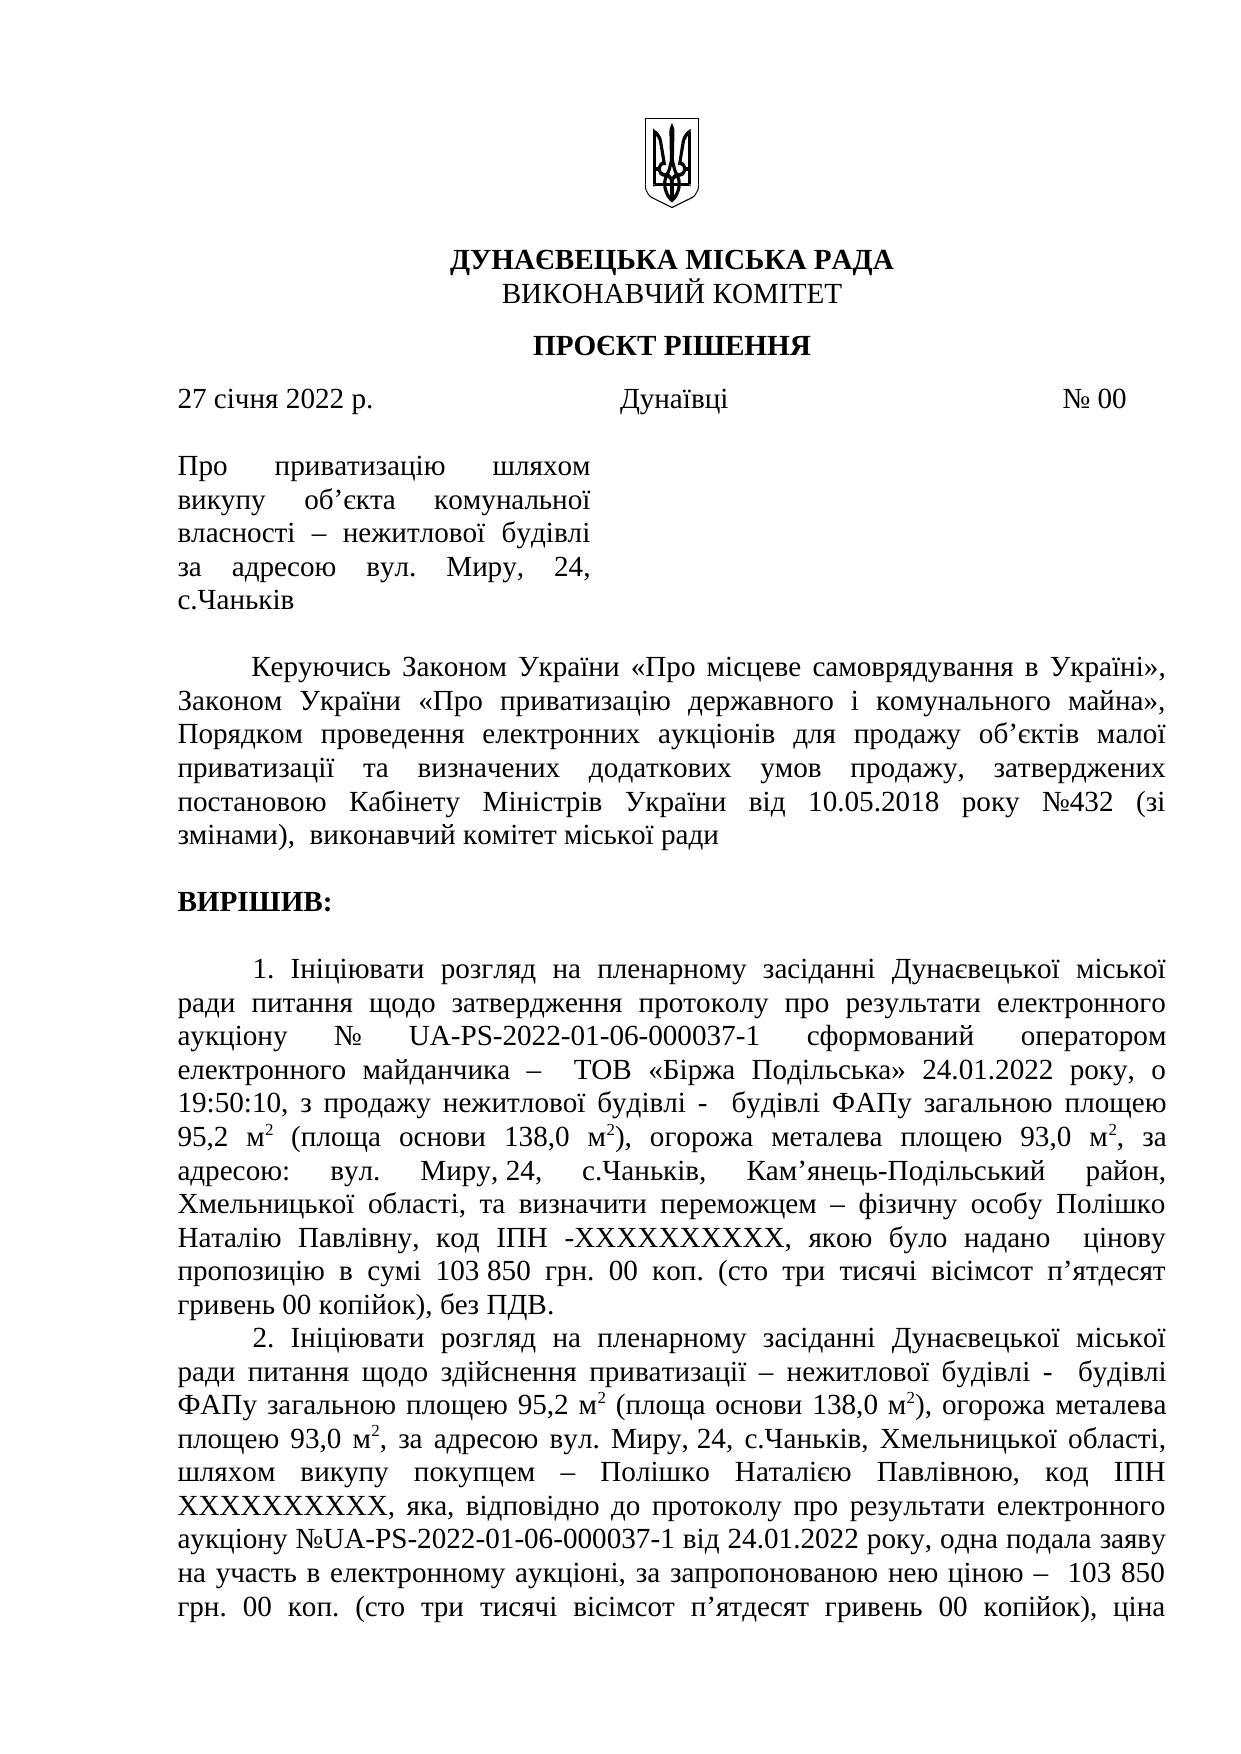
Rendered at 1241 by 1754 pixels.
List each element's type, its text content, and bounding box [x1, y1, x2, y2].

text ДУНАЄВЕЦЬКА МІСЬКА РАДА [177, 242, 1167, 276]
text 27 січня 2022 р. Дунаївці № 00 [177, 381, 1167, 415]
text ВИРІШИВ: [177, 884, 1167, 918]
text ВИКОНАВЧИЙ КОМІТЕТ [177, 276, 1167, 309]
text 1. Ініціювати розгляд на пленарному засіданні Дунаєвецької міської ради питання щодо затвердження протоколу про результати електронного аукціону № UA-PS-2022-01-06-000037-1 сформований оператором електронного майданчика – ТОВ «Біржа Подільська» 24.01.2022 року, о 19:50:10, з продажу нежитлової будівлі - будівлі ФАПу загальною площею 95,2 м2 (площа основи 138,0 м2), огорожа металева площею 93,0 м2, за адресою: вул. Миру, 24, с.Чаньків, Кам’янець-Подільський район, Хмельницької області, та визначити переможцем – фізичну особу Полішко Наталію Павлівну, код ІПН -ХХХХХХХХХХ, якою було надано цінову пропозицію в сумі 103 850 грн. 00 коп. (сто три тисячі вісімсот п’ятдесят гривень 00 копійок), без ПДВ. [177, 951, 1167, 1320]
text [177, 1320, 1167, 1622]
text Про приватизацію шляхом викупу об’єкта комунальної власності – нежитлової будівлі за адресою вул. Миру, 24, с.Чаньків [177, 448, 591, 616]
text ПРОЄКТ РІШЕННЯ [177, 328, 1167, 362]
text Керуючись Законом України «Про місцеве самоврядування в Україні», Законом України «Про приватизацію державного і комунального майна», Порядком проведення електронних аукціонів для продажу об’єктів малої приватизації та визначених додаткових умов продажу, затверджених постановою Кабінету Міністрів України від 10.05.2018 року №432 (зі змінами), виконавчий комітет міської ради [177, 649, 1167, 851]
